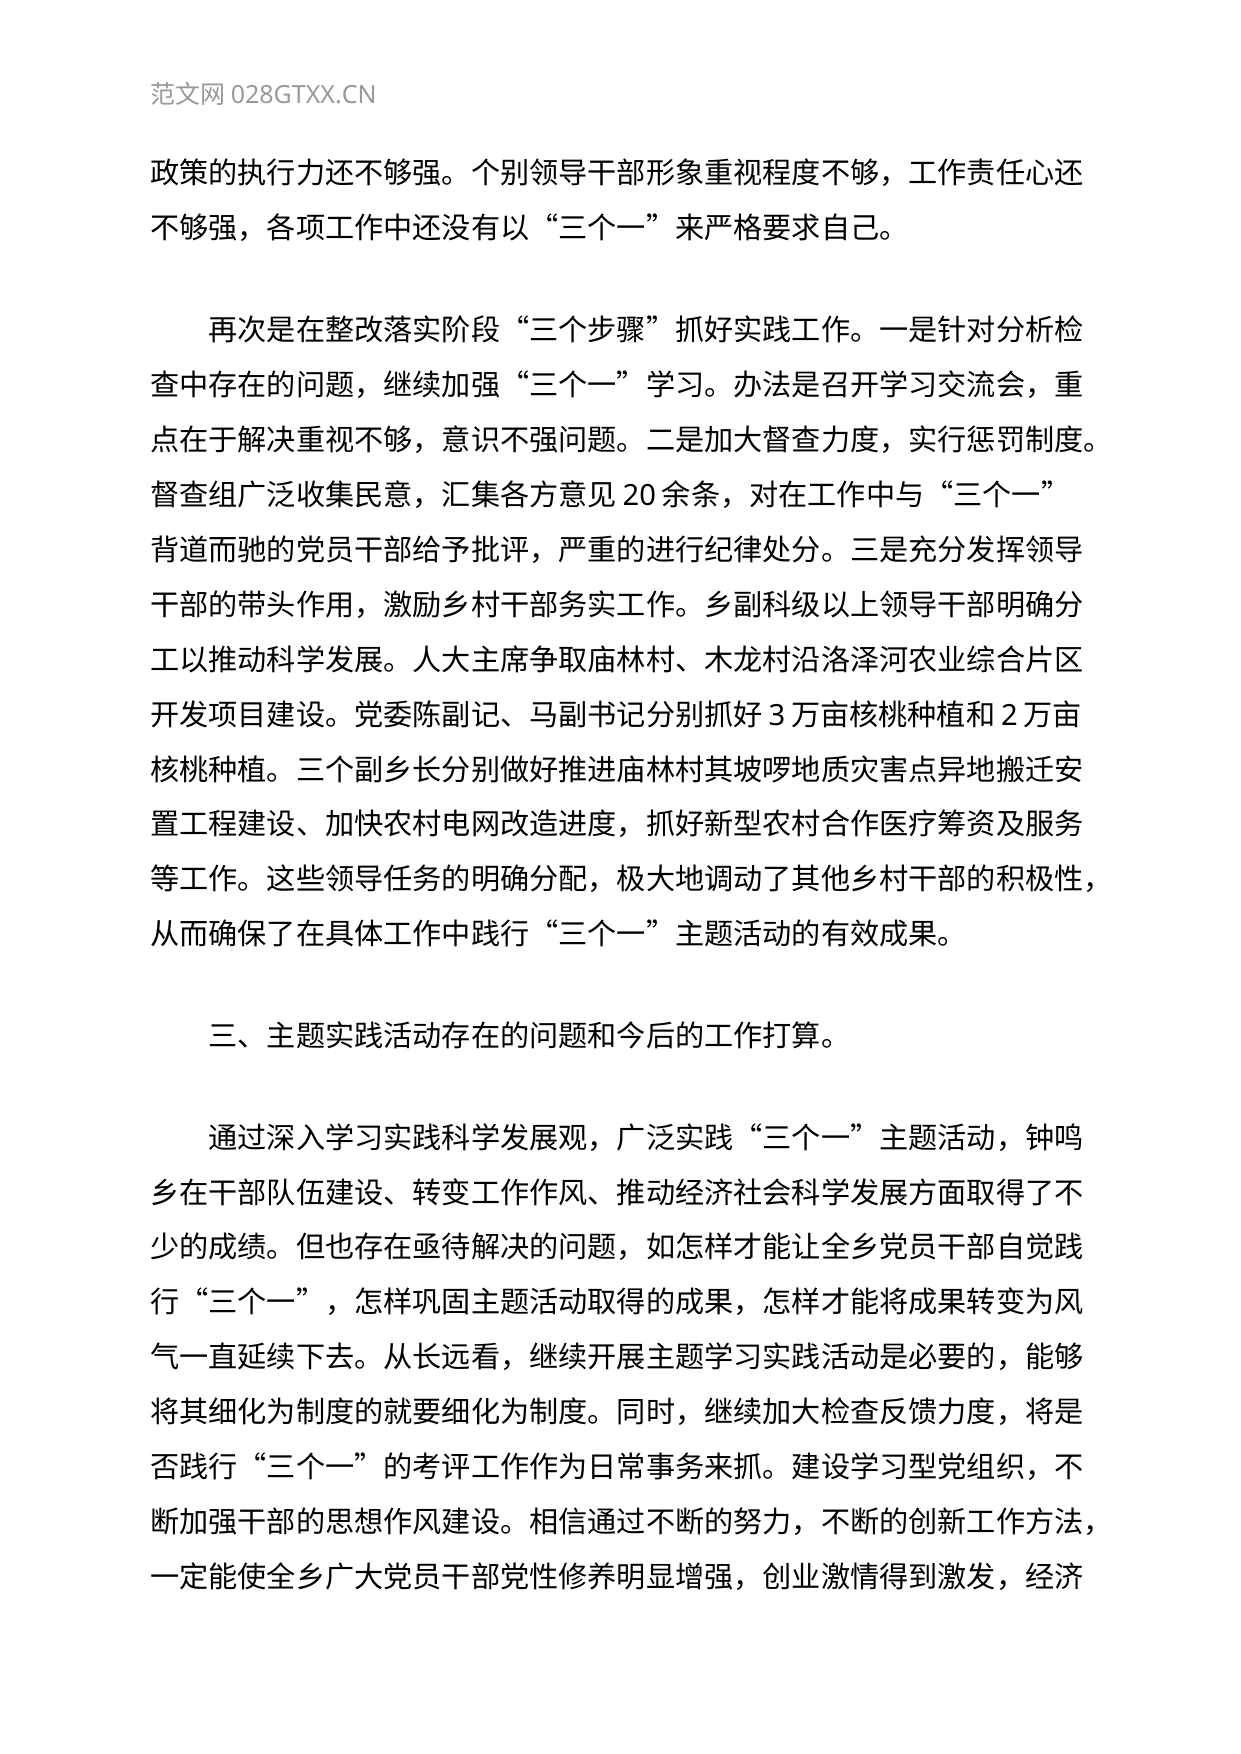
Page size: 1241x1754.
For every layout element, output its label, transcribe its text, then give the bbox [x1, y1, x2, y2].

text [150, 1114, 1090, 1596]
text 再次是在整改落实阶段“三个步骤”抓好实践工作。一是针对分析检查中存在的问题，继续加强“三个一”学习。办法是召开学习交流会，重点在于解决重视不够，意识不强问题。二是加大督查力度，实行惩罚制度。督查组广泛收集民意，汇集各方意见20余条，对在工作中与“三个一”背道而驰的党员干部给予批评，严重的进行纪律处分。三是充分发挥领导干部的带头作用，激励乡村干部务实工作。乡副科级以上领导干部明确分工以推动科学发展。人大主席争取庙林村、木龙村沿洛泽河农业综合片区开发项目建设。党委陈副记、马副书记分别抓好3万亩核桃种植和2万亩核桃种植。三个副乡长分别做好推进庙林村其坡啰地质灾害点异地搬迁安置工程建设、加快农村电网改造进度，抓好新型农村合作医疗筹资及服务等工作。这些领导任务的明确分配，极大地调动了其他乡村干部的积极性，从而确保了在具体工作中践行“三个一”主题活动的有效成果。 [150, 307, 1090, 953]
text 三、主题实践活动存在的问题和今后的工作打算。 [150, 1012, 1090, 1055]
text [150, 150, 1090, 247]
